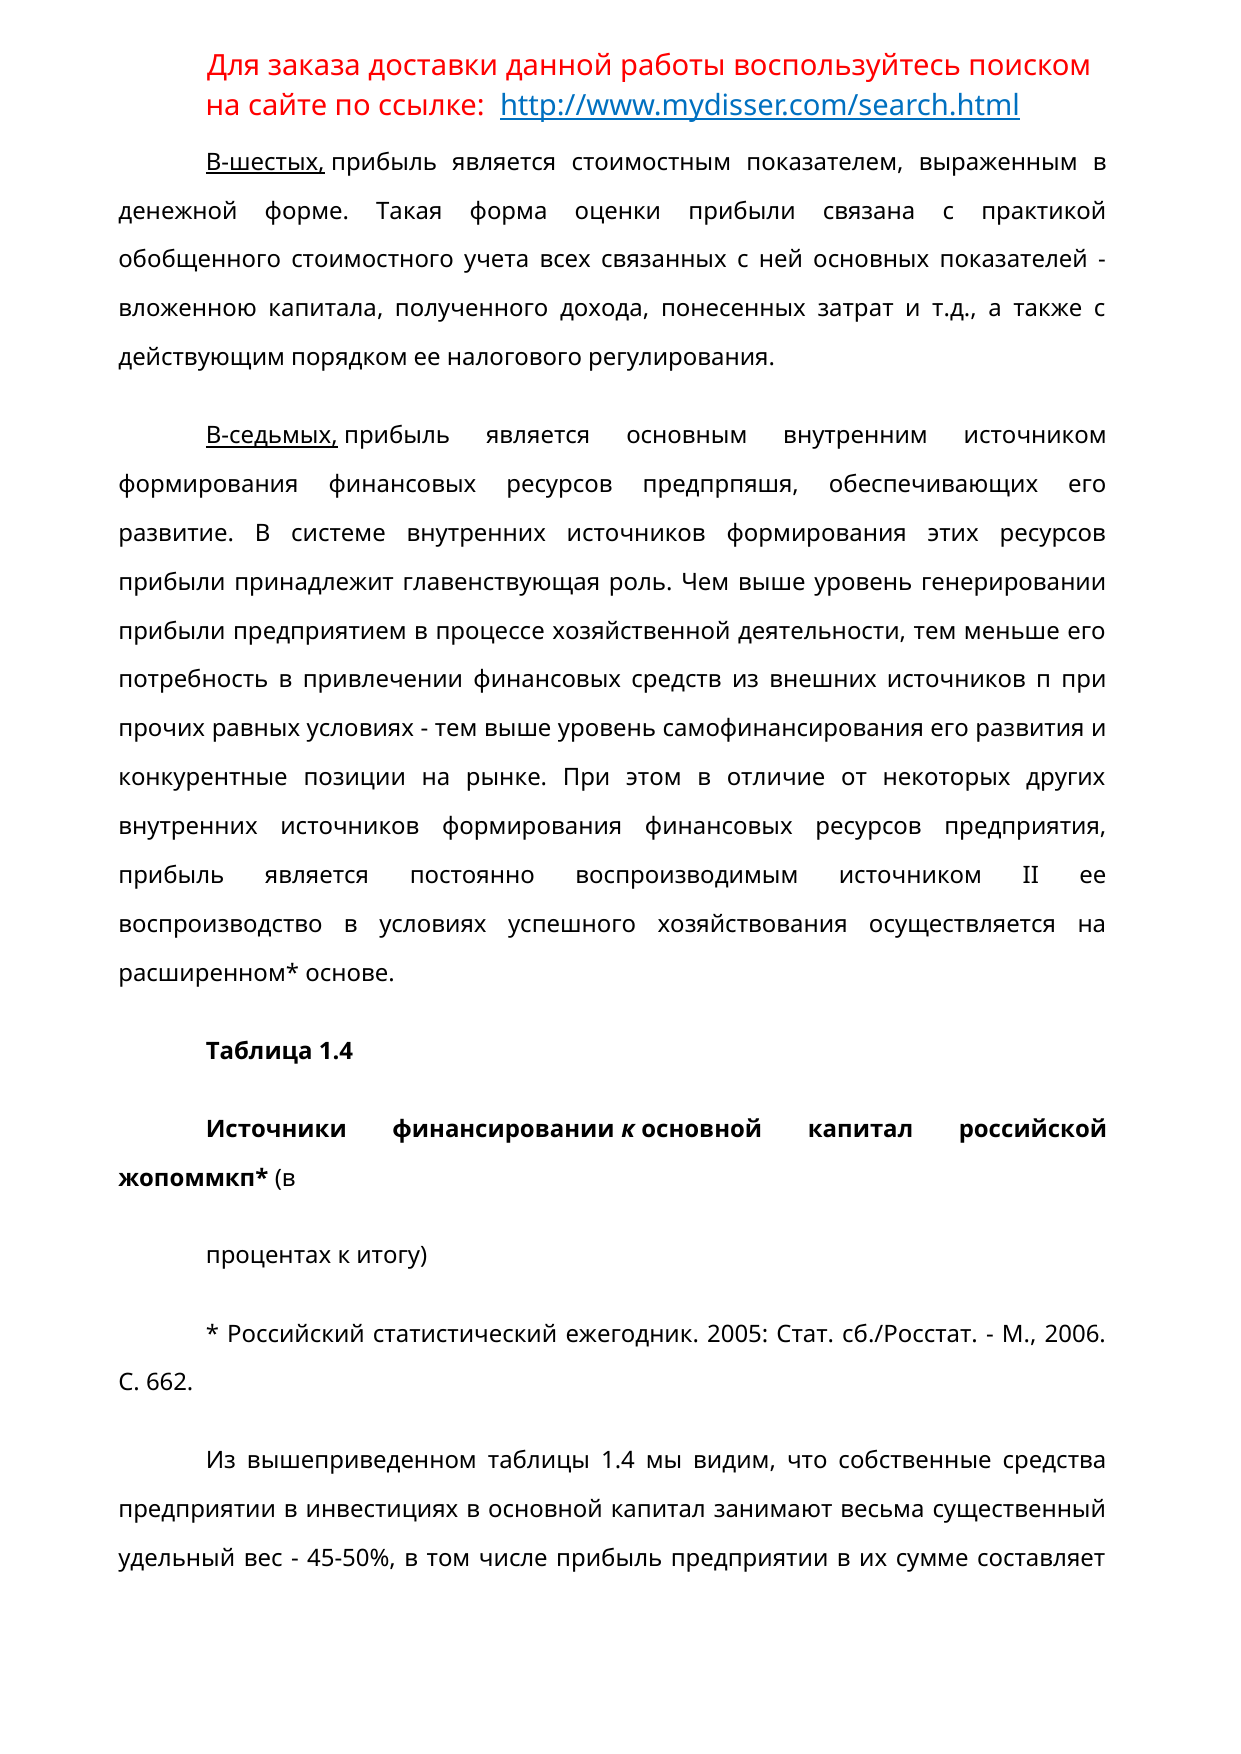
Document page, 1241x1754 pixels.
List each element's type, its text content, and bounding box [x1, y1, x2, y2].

text процентах к итогу) [118, 1238, 1107, 1271]
text Таблица 1.4 [118, 1033, 1107, 1066]
text * Российский статистический ежегодник. 2005: Стат. сб./Росстат. - М., 2006. С. 662. [118, 1316, 1107, 1398]
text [118, 1443, 1107, 1573]
text В-седьмых, прибыль является основным внутренним источником формирования финансовых ресурсов предпрпяшя, обеспечивающих его развитие. В системе внутренних источников формирования этих ресурсов прибыли принадлежит главенствующая роль. Чем выше уровень генерировании прибыли предприятием в процессе хозяйственной деятельности, тем меньше его потребность в привлечении финансовых средств из внешних источников п при прочих равных условиях - тем выше уровень самофинансирования его развития и конкурентные позиции на рынке. При этом в отличие от некоторых других внутренних источников формирования финансовых ресурсов предприятия, прибыль является постоянно воспроизводимым источником II ее воспроизводство в условиях успешного хозяйствования осуществляется на расширенном* основе. [118, 418, 1107, 988]
text В-шестых, прибыль является стоимостным показателем, выраженным в денежной форме. Такая форма оценки прибыли связана с практикой обобщенного стоимостного учета всех связанных с ней основных показателей - вложенною капитала, полученного дохода, понесенных затрат и т.д., а также с действующим порядком ее налогового регулирования. [118, 144, 1107, 373]
text Источники финансировании к основной капитал российской жопоммкп* (в [118, 1111, 1107, 1193]
